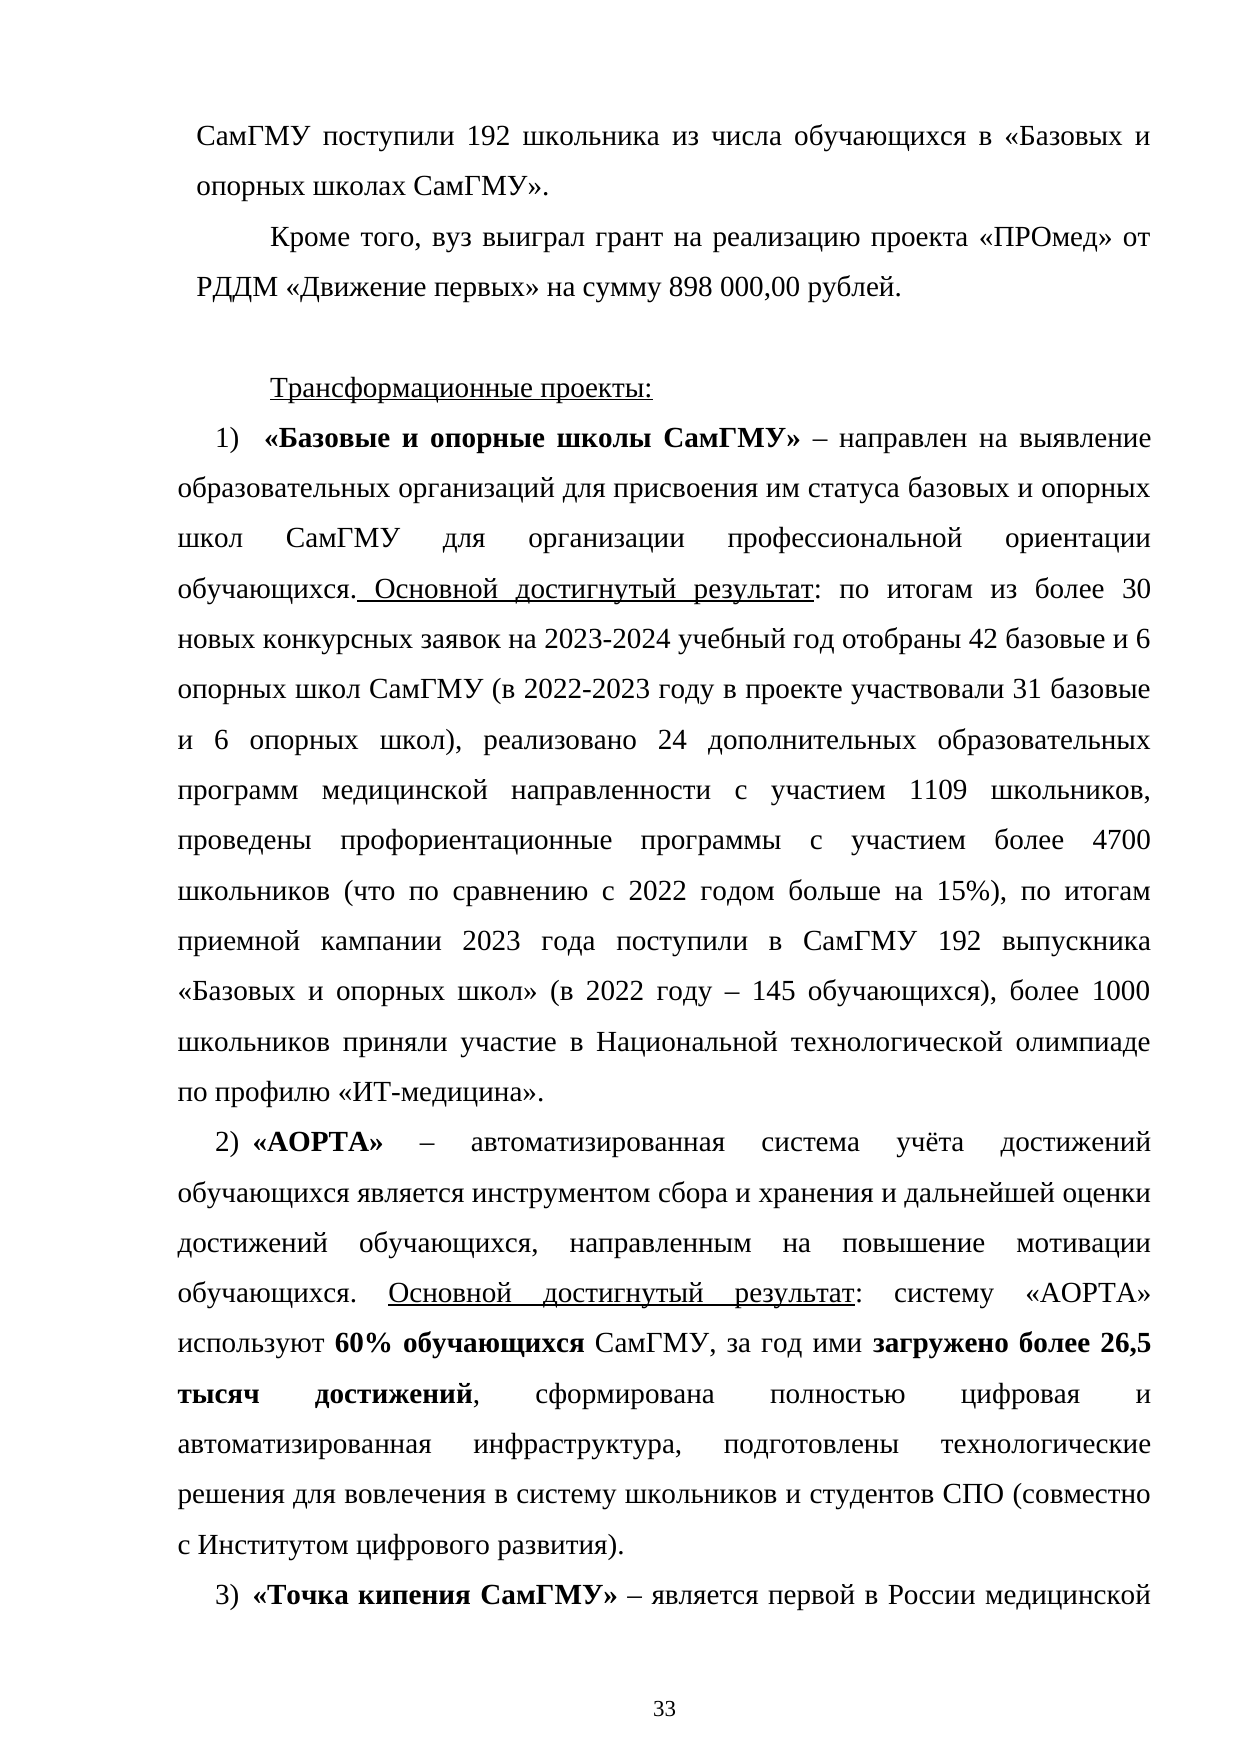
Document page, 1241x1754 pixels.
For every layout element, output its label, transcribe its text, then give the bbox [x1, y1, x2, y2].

text Кроме того, вуз выиграл грант на реализацию проекта «ПРОмед» от РДДМ «Движение первых» на сумму 898 000,00 рублей. [196, 219, 1152, 303]
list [177, 1577, 1152, 1611]
text Трансформационные проекты: [196, 370, 1152, 403]
list «АОРТА» – автоматизированная система учёта достижений обучающихся является инструментом сбора и хранения и дальнейшей оценки достижений обучающихся, направленным на повышение мотивации обучающихся. Основной достигнутый результат: систему «АОРТА» используют 60% обучающихся СамГМУ, за год ими загружено более 26,5 тысяч достижений, сформирована полностью цифровая и автоматизированная инфраструктура, подготовлены технологические решения для вовлечения в систему школьников и студентов СПО (совместно с Институтом цифрового развития). [177, 1124, 1152, 1560]
list «Базовые и опорные школы СамГМУ» – направлен на выявление образовательных организаций для присвоения им статуса базовых и опорных школ СамГМУ для организации профессиональной ориентации обучающихся. Основной достигнутый результат: по итогам из более 30 новых конкурсных заявок на 2023-2024 учебный год отобраны 42 базовые и 6 опорных школ СамГМУ (в 2022-2023 году в проекте участвовали 31 базовые и 6 опорных школ), реализовано 24 дополнительных образовательных программ медицинской направленности с участием 1109 школьников, проведены профориентационные программы с участием более 4700 школьников (что по сравнению с 2022 годом больше на 15%), по итогам приемной кампании 2023 года поступили в СамГМУ 192 выпускника «Базовых и опорных школ» (в 2022 году – 145 обучающихся), более 1000 школьников приняли участие в Национальной технологической олимпиаде по профилю «ИТ-медицина». [177, 420, 1152, 1108]
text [196, 118, 1152, 202]
